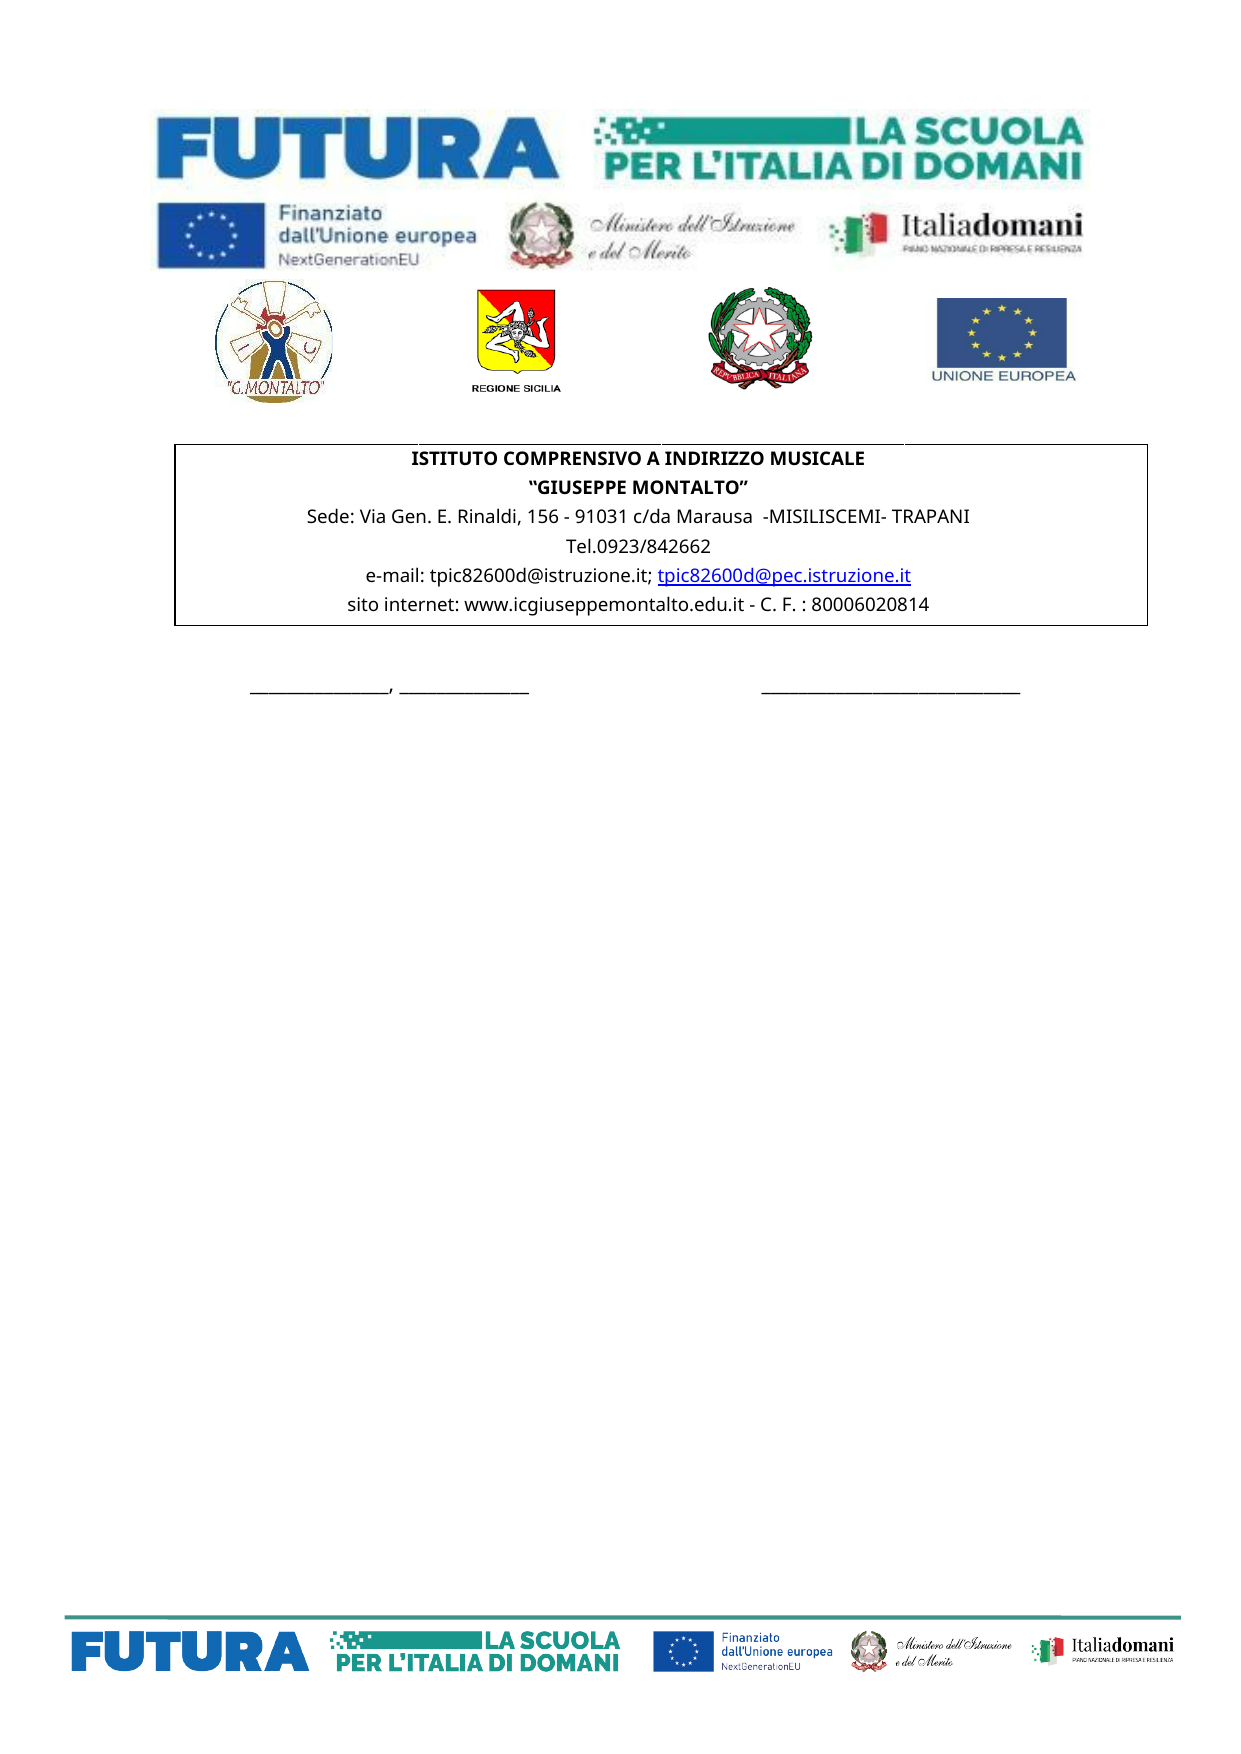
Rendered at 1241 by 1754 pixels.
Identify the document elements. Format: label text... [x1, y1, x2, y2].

picture [69, 1628, 1176, 1675]
table_cell _______________, ______________ [139, 656, 640, 714]
picture [706, 287, 813, 394]
table_cell ____________________________ [640, 656, 1142, 714]
picture [150, 109, 1091, 279]
picture [470, 287, 563, 394]
picture [215, 279, 333, 403]
picture [926, 298, 1080, 383]
